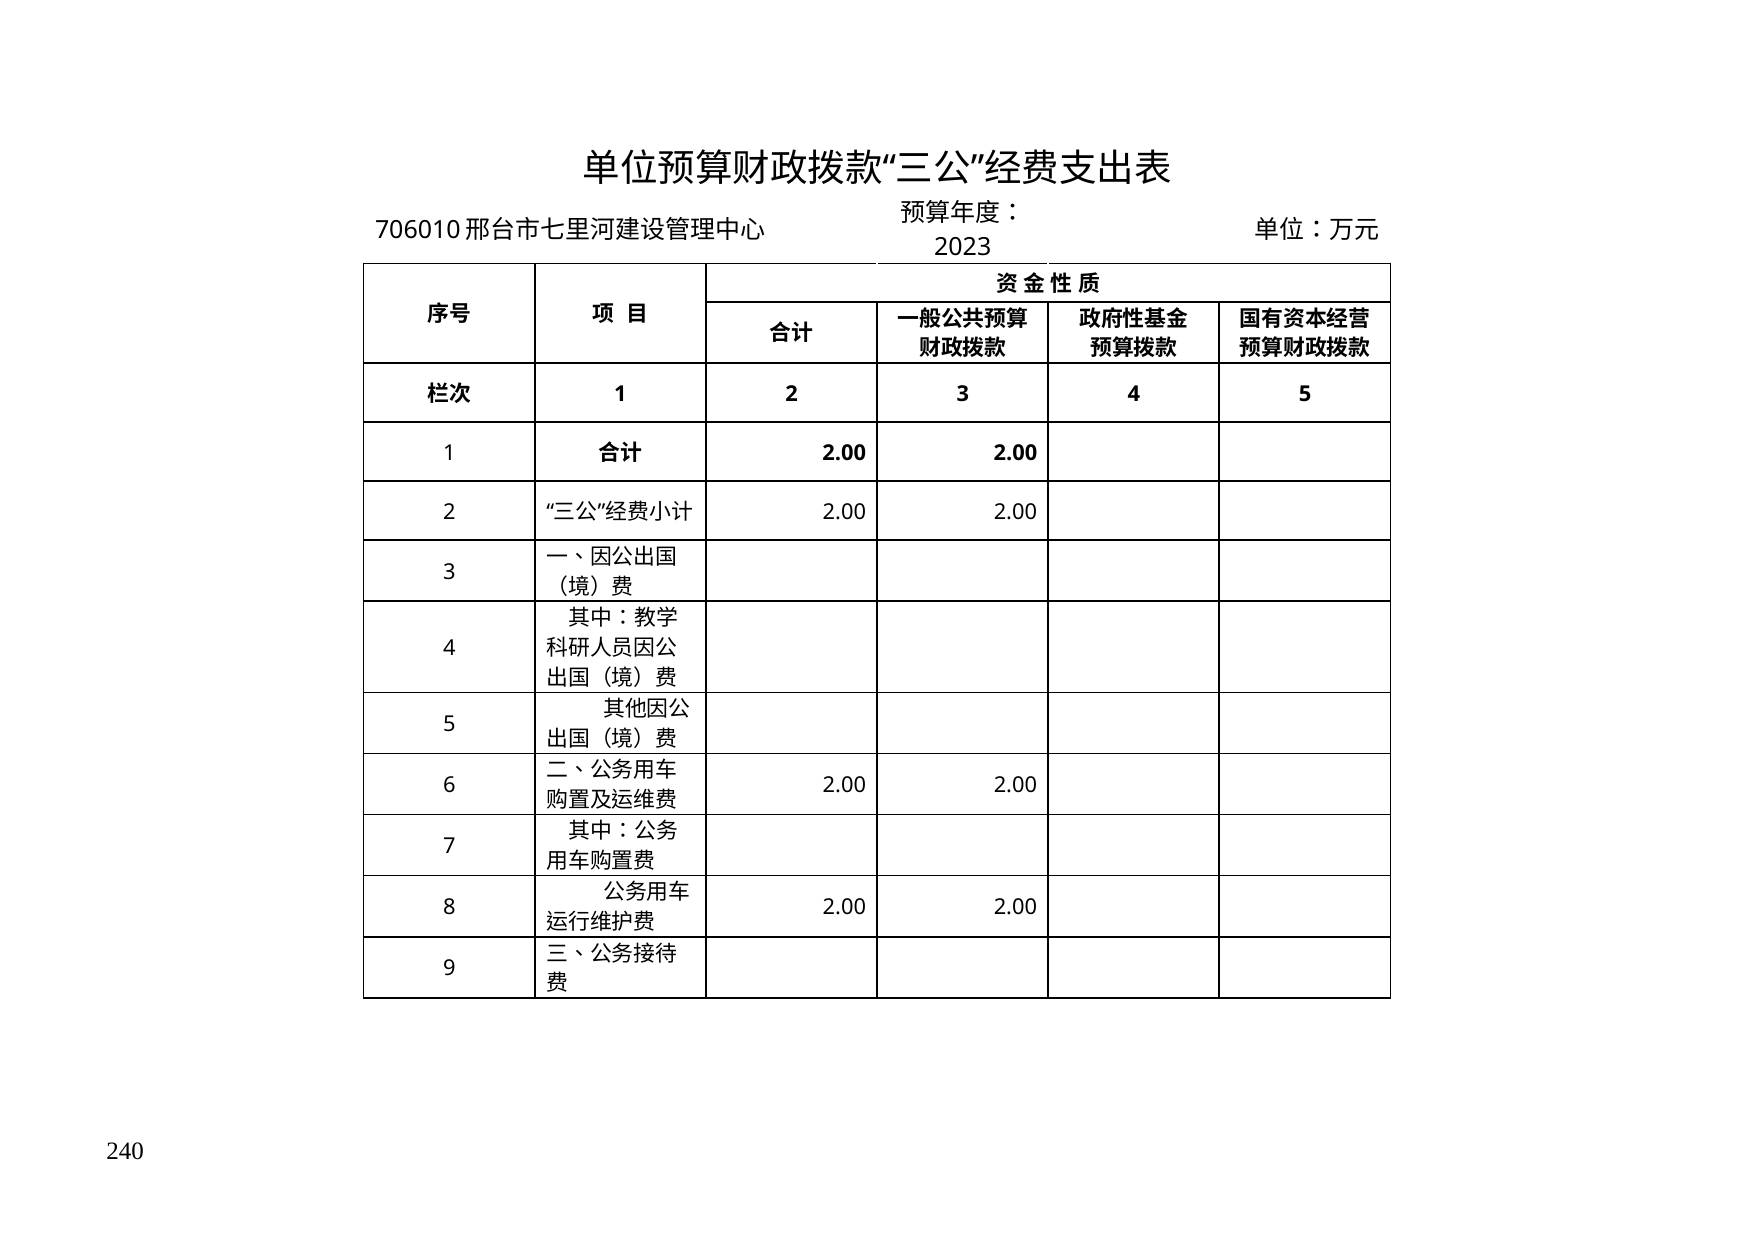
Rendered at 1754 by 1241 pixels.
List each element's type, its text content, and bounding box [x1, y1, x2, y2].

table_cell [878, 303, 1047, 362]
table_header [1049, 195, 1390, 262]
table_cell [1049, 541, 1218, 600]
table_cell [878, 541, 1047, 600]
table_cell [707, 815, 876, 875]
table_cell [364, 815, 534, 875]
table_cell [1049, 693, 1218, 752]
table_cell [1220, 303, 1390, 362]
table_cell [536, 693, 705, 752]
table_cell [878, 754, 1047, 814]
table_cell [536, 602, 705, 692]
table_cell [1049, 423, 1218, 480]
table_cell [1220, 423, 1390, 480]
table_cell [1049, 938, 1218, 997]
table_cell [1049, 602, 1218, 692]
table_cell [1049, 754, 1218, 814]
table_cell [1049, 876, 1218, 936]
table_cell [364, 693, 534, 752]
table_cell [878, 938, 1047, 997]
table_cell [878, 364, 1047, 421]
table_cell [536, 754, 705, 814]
text 单位预算财政拨款“三公”经费支出表 [106, 142, 1648, 193]
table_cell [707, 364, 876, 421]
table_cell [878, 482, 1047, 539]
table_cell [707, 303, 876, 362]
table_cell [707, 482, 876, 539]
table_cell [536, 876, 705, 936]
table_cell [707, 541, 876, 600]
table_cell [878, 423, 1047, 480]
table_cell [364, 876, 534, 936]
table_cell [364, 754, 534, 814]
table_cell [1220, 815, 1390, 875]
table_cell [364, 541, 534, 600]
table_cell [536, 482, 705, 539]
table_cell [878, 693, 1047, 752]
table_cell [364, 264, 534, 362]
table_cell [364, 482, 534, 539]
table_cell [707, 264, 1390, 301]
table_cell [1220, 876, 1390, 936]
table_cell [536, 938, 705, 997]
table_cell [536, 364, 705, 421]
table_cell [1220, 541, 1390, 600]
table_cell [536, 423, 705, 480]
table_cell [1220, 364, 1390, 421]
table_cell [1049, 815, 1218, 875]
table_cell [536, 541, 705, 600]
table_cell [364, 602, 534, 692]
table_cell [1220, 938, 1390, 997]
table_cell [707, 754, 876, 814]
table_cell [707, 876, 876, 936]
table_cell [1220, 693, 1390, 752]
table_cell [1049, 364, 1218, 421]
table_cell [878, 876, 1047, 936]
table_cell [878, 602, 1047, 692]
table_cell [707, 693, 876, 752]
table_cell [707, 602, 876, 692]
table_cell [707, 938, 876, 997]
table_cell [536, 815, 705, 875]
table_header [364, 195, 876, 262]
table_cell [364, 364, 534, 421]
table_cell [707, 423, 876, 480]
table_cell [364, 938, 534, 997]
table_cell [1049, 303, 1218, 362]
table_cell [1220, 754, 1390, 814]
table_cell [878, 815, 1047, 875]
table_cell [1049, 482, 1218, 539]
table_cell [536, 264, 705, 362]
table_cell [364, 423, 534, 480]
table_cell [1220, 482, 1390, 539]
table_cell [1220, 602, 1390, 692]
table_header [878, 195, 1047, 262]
